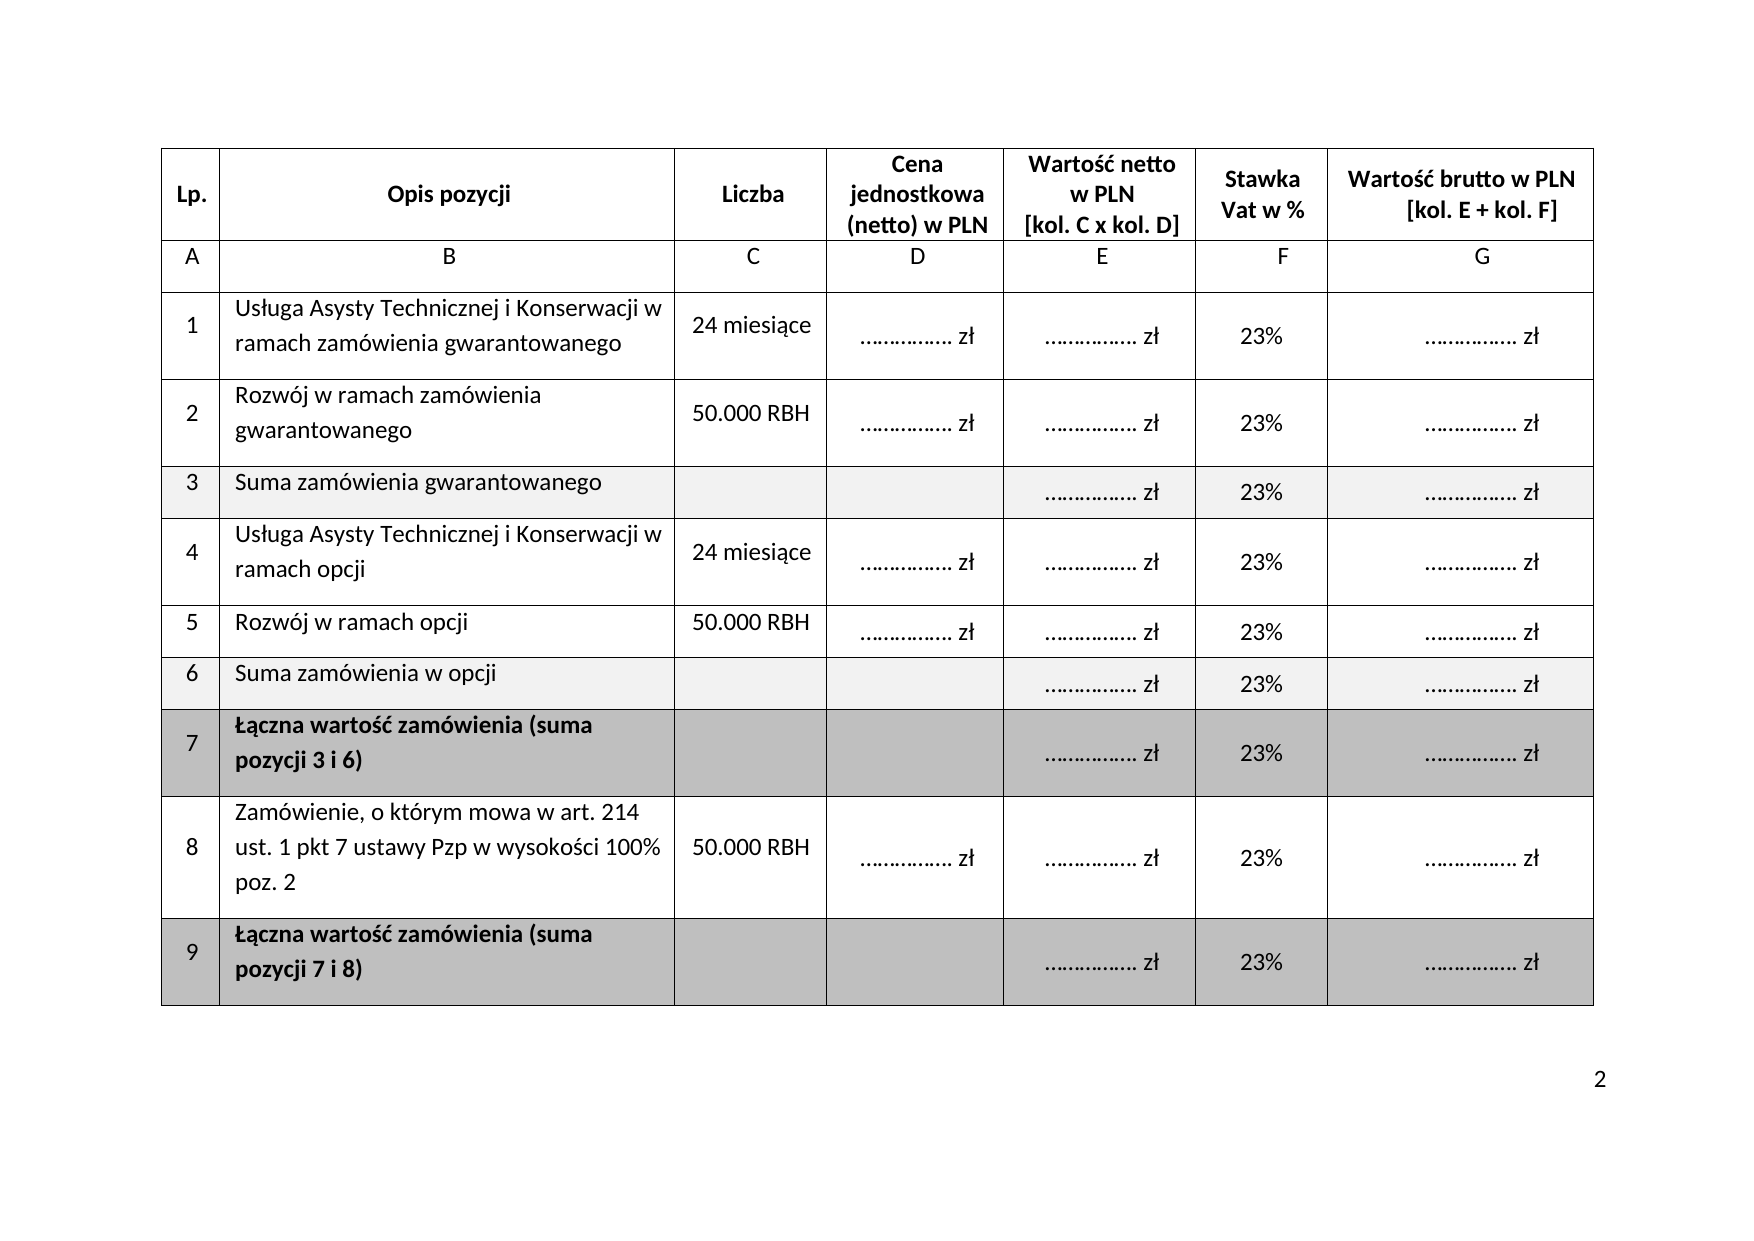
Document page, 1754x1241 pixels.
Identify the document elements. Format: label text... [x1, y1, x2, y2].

table_cell 5 [162, 606, 219, 657]
table_cell Rozwój w ramach zamówienia gwarantowanego [220, 380, 674, 466]
table_cell 23% [1196, 380, 1327, 466]
table_cell G [1328, 241, 1593, 292]
table_cell 23% [1196, 519, 1327, 605]
table_cell [675, 710, 826, 796]
table_cell 23% [1196, 710, 1327, 796]
table_cell ……………. zł [827, 380, 1003, 466]
table_cell ……………. zł [1004, 293, 1195, 379]
table_cell Łączna wartość zamówienia (suma pozycji 7 i 8) [220, 919, 674, 1005]
table_cell ……………. zł [827, 519, 1003, 605]
table_cell [675, 919, 826, 1005]
table_cell Suma zamówienia gwarantowanego [220, 467, 674, 518]
table_cell 8 [162, 797, 219, 918]
table_cell 23% [1196, 606, 1327, 657]
table_cell 2 [162, 380, 219, 466]
table_cell 23% [1196, 467, 1327, 518]
table_cell Rozwój w ramach opcji [220, 606, 674, 657]
table_cell Usługa Asysty Technicznej i Konserwacji w ramach opcji [220, 519, 674, 605]
table_cell ……………. zł [1328, 606, 1593, 657]
table_cell ……………. zł [1004, 467, 1195, 518]
table_cell 23% [1196, 919, 1327, 1005]
table_cell [827, 710, 1003, 796]
table_cell C [675, 241, 826, 292]
table_cell [827, 919, 1003, 1005]
table_cell 4 [162, 519, 219, 605]
table_cell 50.000 RBH [675, 606, 826, 657]
table_cell 24 miesiące [675, 293, 826, 379]
table_cell ……………. zł [1328, 919, 1593, 1005]
table_cell A [162, 241, 219, 292]
table_cell ……………. zł [1328, 658, 1593, 709]
table_cell ……………. zł [1328, 293, 1593, 379]
table_cell 3 [162, 467, 219, 518]
table_cell ……………. zł [1328, 467, 1593, 518]
table_header Stawka Vat w % [1196, 149, 1327, 240]
table_cell ……………. zł [1004, 710, 1195, 796]
table_cell 23% [1196, 658, 1327, 709]
table_cell F [1196, 241, 1327, 292]
table_cell ……………. zł [1004, 919, 1195, 1005]
table_cell ……………. zł [1328, 710, 1593, 796]
table_cell ……………. zł [1328, 797, 1593, 918]
table_cell [675, 658, 826, 709]
table_cell [827, 658, 1003, 709]
table_header Lp. [162, 149, 219, 240]
table_cell 23% [1196, 797, 1327, 918]
table_header Opis pozycji [220, 149, 674, 240]
table_cell 1 [162, 293, 219, 379]
table_cell 23% [1196, 293, 1327, 379]
table_cell [827, 467, 1003, 518]
table_cell ……………. zł [1004, 658, 1195, 709]
table_cell ……………. zł [827, 293, 1003, 379]
table_cell 50.000 RBH [675, 797, 826, 918]
table_cell ……………. zł [1328, 380, 1593, 466]
table_cell [675, 467, 826, 518]
table_cell ……………. zł [1004, 797, 1195, 918]
table_header Wartość netto w PLN [kol. C x kol. D] [1004, 149, 1195, 240]
table_cell Usługa Asysty Technicznej i Konserwacji w ramach zamówienia gwarantowanego [220, 293, 674, 379]
table_cell E [1004, 241, 1195, 292]
table_cell 7 [162, 710, 219, 796]
table_cell B [220, 241, 674, 292]
table_header Liczba [675, 149, 826, 240]
table_header Cena jednostkowa (netto) w PLN [827, 149, 1003, 240]
table_cell ……………. zł [1004, 519, 1195, 605]
table_header Wartość brutto w PLN [kol. E + kol. F] [1328, 149, 1593, 240]
table_cell Suma zamówienia w opcji [220, 658, 674, 709]
table_cell 24 miesiące [675, 519, 826, 605]
table_cell 50.000 RBH [675, 380, 826, 466]
table_cell Łączna wartość zamówienia (suma pozycji 3 i 6) [220, 710, 674, 796]
table_cell ……………. zł [827, 797, 1003, 918]
table_cell ……………. zł [827, 606, 1003, 657]
table_cell 6 [162, 658, 219, 709]
table_cell ……………. zł [1004, 606, 1195, 657]
table_cell ……………. zł [1004, 380, 1195, 466]
table_cell D [827, 241, 1003, 292]
table_cell ……………. zł [1328, 519, 1593, 605]
table_cell 9 [162, 919, 219, 1005]
table_cell Zamówienie, o którym mowa w art. 214 ust. 1 pkt 7 ustawy Pzp w wysokości 100% poz. 2 [220, 797, 674, 918]
